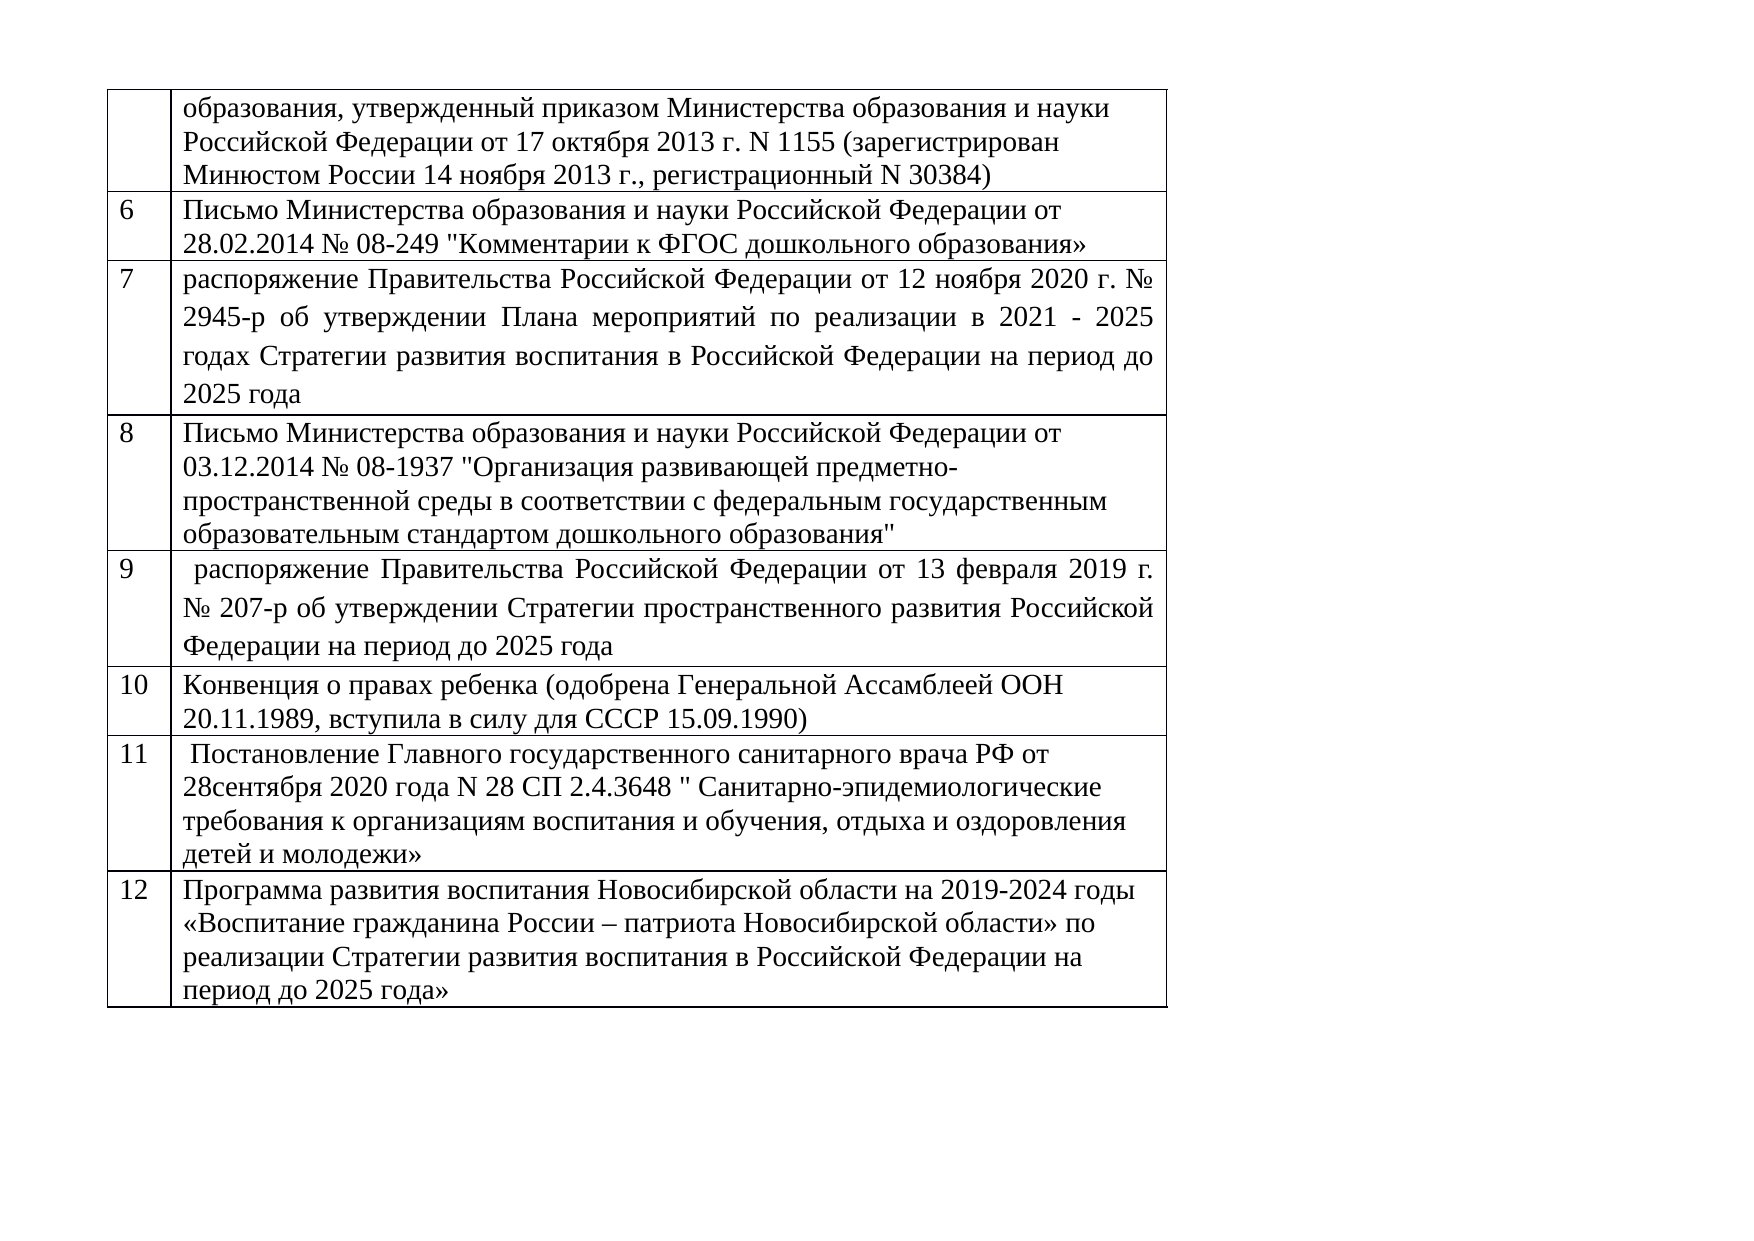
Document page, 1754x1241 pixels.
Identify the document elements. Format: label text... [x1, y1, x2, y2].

table_cell Постановление Главного государственного санитарного врача РФ от 28сентября 2020 года N 28 СП 2.4.3648 " Санитарно-эпидемиологические требования к организациям воспитания и обучения, отдыха и оздоровления детей и молодежи» [172, 736, 1166, 870]
table_cell 7 [108, 261, 170, 414]
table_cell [172, 90, 1166, 191]
table_cell распоряжение Правительства Российской Федерации от 13 февраля 2019 г. № 207-р об утверждении Стратегии пространственного развития Российской Федерации на период до 2025 года [172, 551, 1166, 666]
table_cell 11 [108, 736, 170, 870]
table_cell 12 [108, 872, 170, 1006]
table_cell 9 [108, 551, 170, 666]
table_cell 6 [108, 192, 170, 259]
table_cell Программа развития воспитания Новосибирской области на 2019-2024 годы «Воспитание гражданина России – патриота Новосибирской области» по реализации Стратегии развития воспитания в Российской Федерации на период до 2025 года» [172, 872, 1166, 1006]
table_cell 10 [108, 667, 170, 734]
table_cell Письмо Министерства образования и науки Российской Федерации от 28.02.2014 № 08-249 "Комментарии к ФГОС дошкольного образования» [172, 192, 1166, 259]
table_cell Письмо Министерства образования и науки Российской Федерации от 03.12.2014 № 08-1937 "Организация развивающей предметно-пространственной среды в соответствии с федеральным государственным образовательным стандартом дошкольного образования" [172, 416, 1166, 550]
table_cell 5 [108, 90, 170, 191]
table_cell 8 [108, 416, 170, 550]
table_cell распоряжение Правительства Российской Федерации от 12 ноября 2020 г. № 2945-р об утверждении Плана мероприятий по реализации в 2021 - 2025 годах Стратегии развития воспитания в Российской Федерации на период до 2025 года [172, 261, 1166, 414]
table_cell Конвенция о правах ребенка (одобрена Генеральной Ассамблеей ООН 20.11.1989, вступила в силу для СССР 15.09.1990) [172, 667, 1166, 734]
